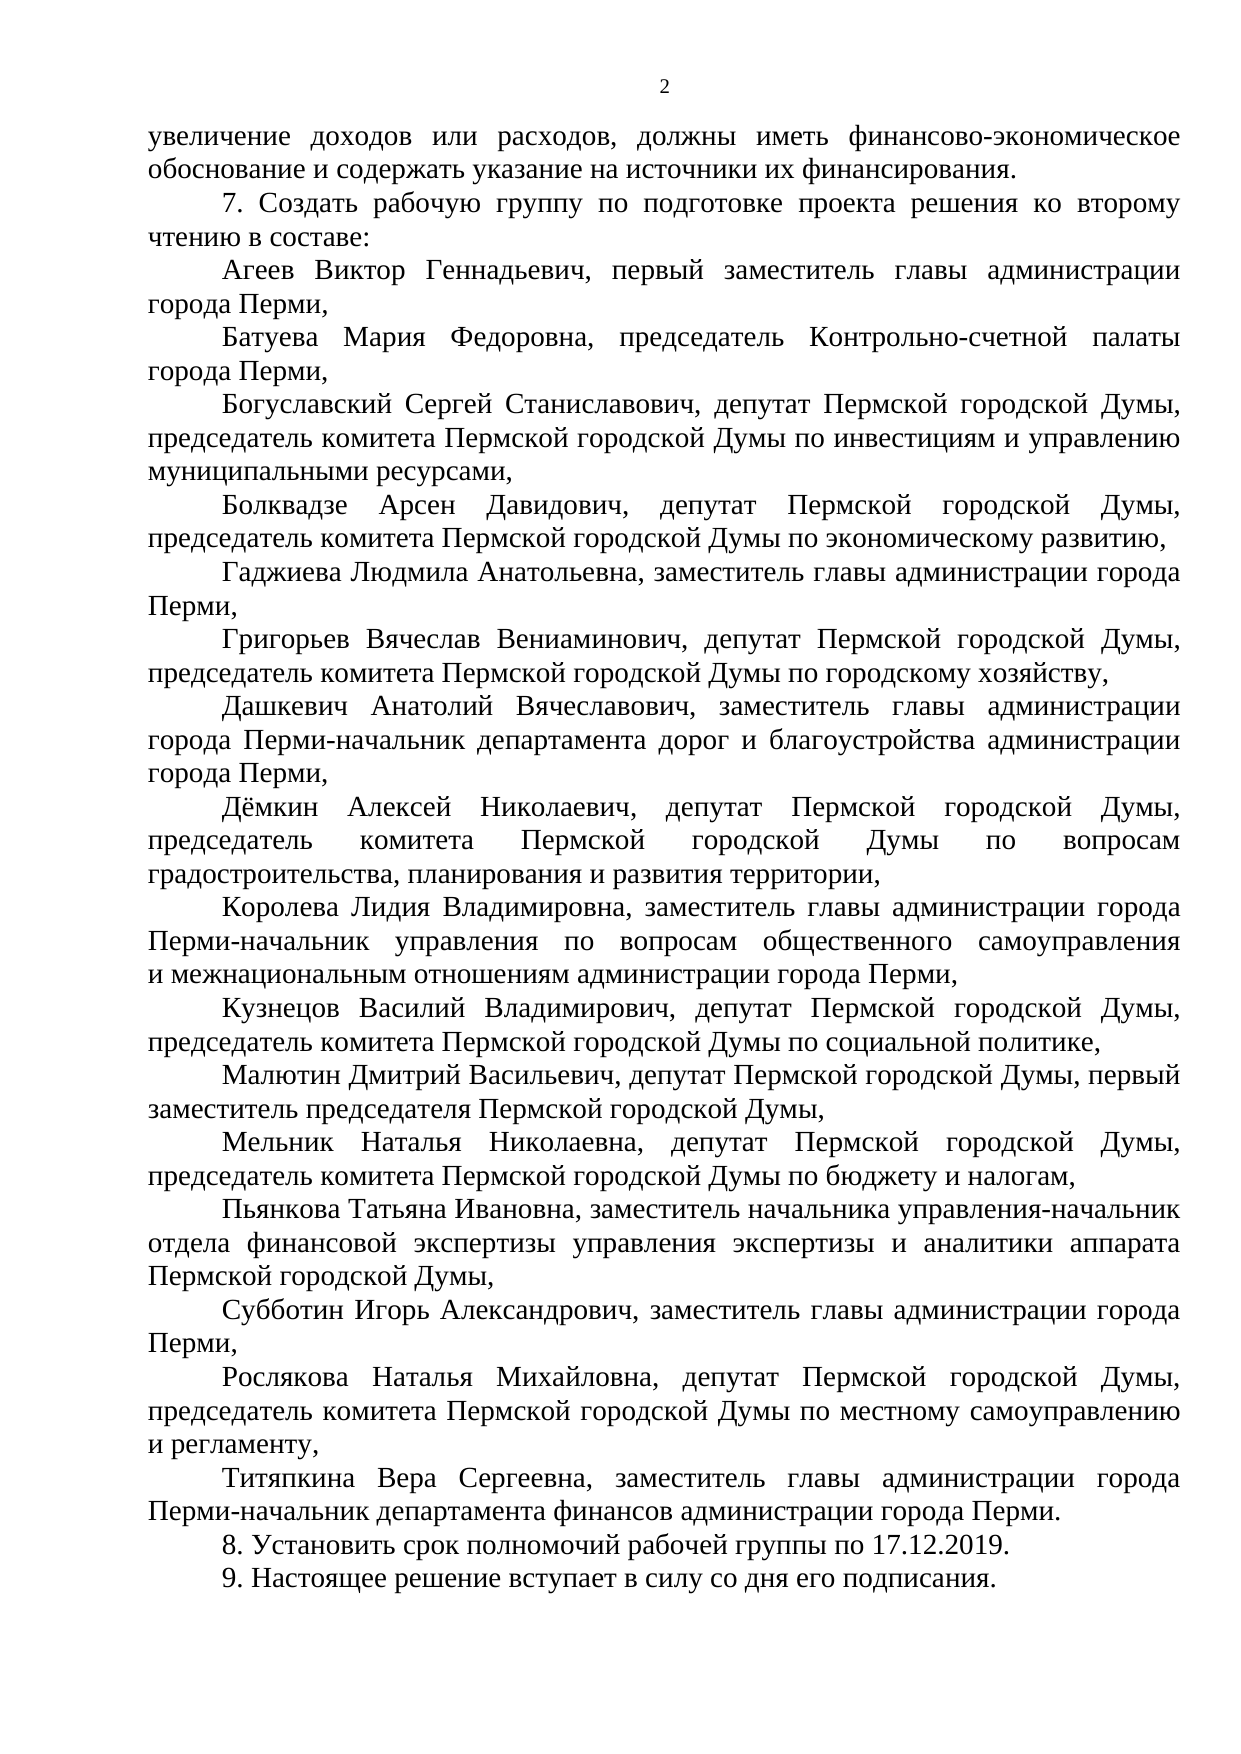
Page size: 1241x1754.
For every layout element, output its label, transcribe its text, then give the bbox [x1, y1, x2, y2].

text Гаджиева Людмила Анатольевна, заместитель главы администрации города Перми, [148, 554, 1181, 621]
text 9. Настоящее решение вступает в силу со дня его подписания. [148, 1560, 1181, 1594]
text 7. Создать рабочую группу по подготовке проекта решения ко второму чтению в составе: [148, 185, 1181, 252]
text Дёмкин Алексей Николаевич, депутат Пермской городской Думы, председатель комитета Пермской городской Думы по вопросам градостроительства, планирования и развития территории, [148, 789, 1181, 889]
text Дашкевич Анатолий Вячеславович, заместитель главы администрации города Перми-начальник департамента дорог и благоустройства администрации города Перми, [148, 688, 1181, 789]
text 8. Установить срок полномочий рабочей группы по 17.12.2019. [148, 1527, 1181, 1560]
text Субботин Игорь Александрович, заместитель главы администрации города Перми, [148, 1292, 1181, 1359]
text Королева Лидия Владимировна, заместитель главы администрации города Перми-начальник управления по вопросам общественного самоуправления и межнациональным отношениям администрации города Перми, [148, 889, 1181, 990]
text Титяпкина Вера Сергеевна, заместитель главы администрации города Перми-начальник департамента финансов администрации города Перми. [148, 1460, 1181, 1527]
text Мельник Наталья Николаевна, депутат Пермской городской Думы, председатель комитета Пермской городской Думы по бюджету и налогам, [148, 1124, 1181, 1191]
text Батуева Мария Федоровна, председатель Контрольно-счетной палаты города Перми, [148, 319, 1181, 386]
text Агеев Виктор Геннадьевич, первый заместитель главы администрации города Перми, [148, 252, 1181, 319]
text Болквадзе Арсен Давидович, депутат Пермской городской Думы, председатель комитета Пермской городской Думы по экономическому развитию, [148, 487, 1181, 554]
text Малютин Дмитрий Васильевич, депутат Пермской городской Думы, первый заместитель председателя Пермской городской Думы, [148, 1057, 1181, 1124]
text Григорьев Вячеслав Вениаминович, депутат Пермской городской Думы, председатель комитета Пермской городской Думы по городскому хозяйству, [148, 621, 1181, 688]
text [148, 118, 1181, 185]
text Рослякова Наталья Михайловна, депутат Пермской городской Думы, председатель комитета Пермской городской Думы по местному самоуправлению и регламенту, [148, 1359, 1181, 1460]
text Пьянкова Татьяна Ивановна, заместитель начальника управления-начальник отдела финансовой экспертизы управления экспертизы и аналитики аппарата Пермской городской Думы, [148, 1191, 1181, 1292]
text Кузнецов Василий Владимирович, депутат Пермской городской Думы, председатель комитета Пермской городской Думы по социальной политике, [148, 990, 1181, 1057]
text Богуславский Сергей Станиславович, депутат Пермской городской Думы, председатель комитета Пермской городской Думы по инвестициям и управлению муниципальными ресурсами, [148, 386, 1181, 487]
